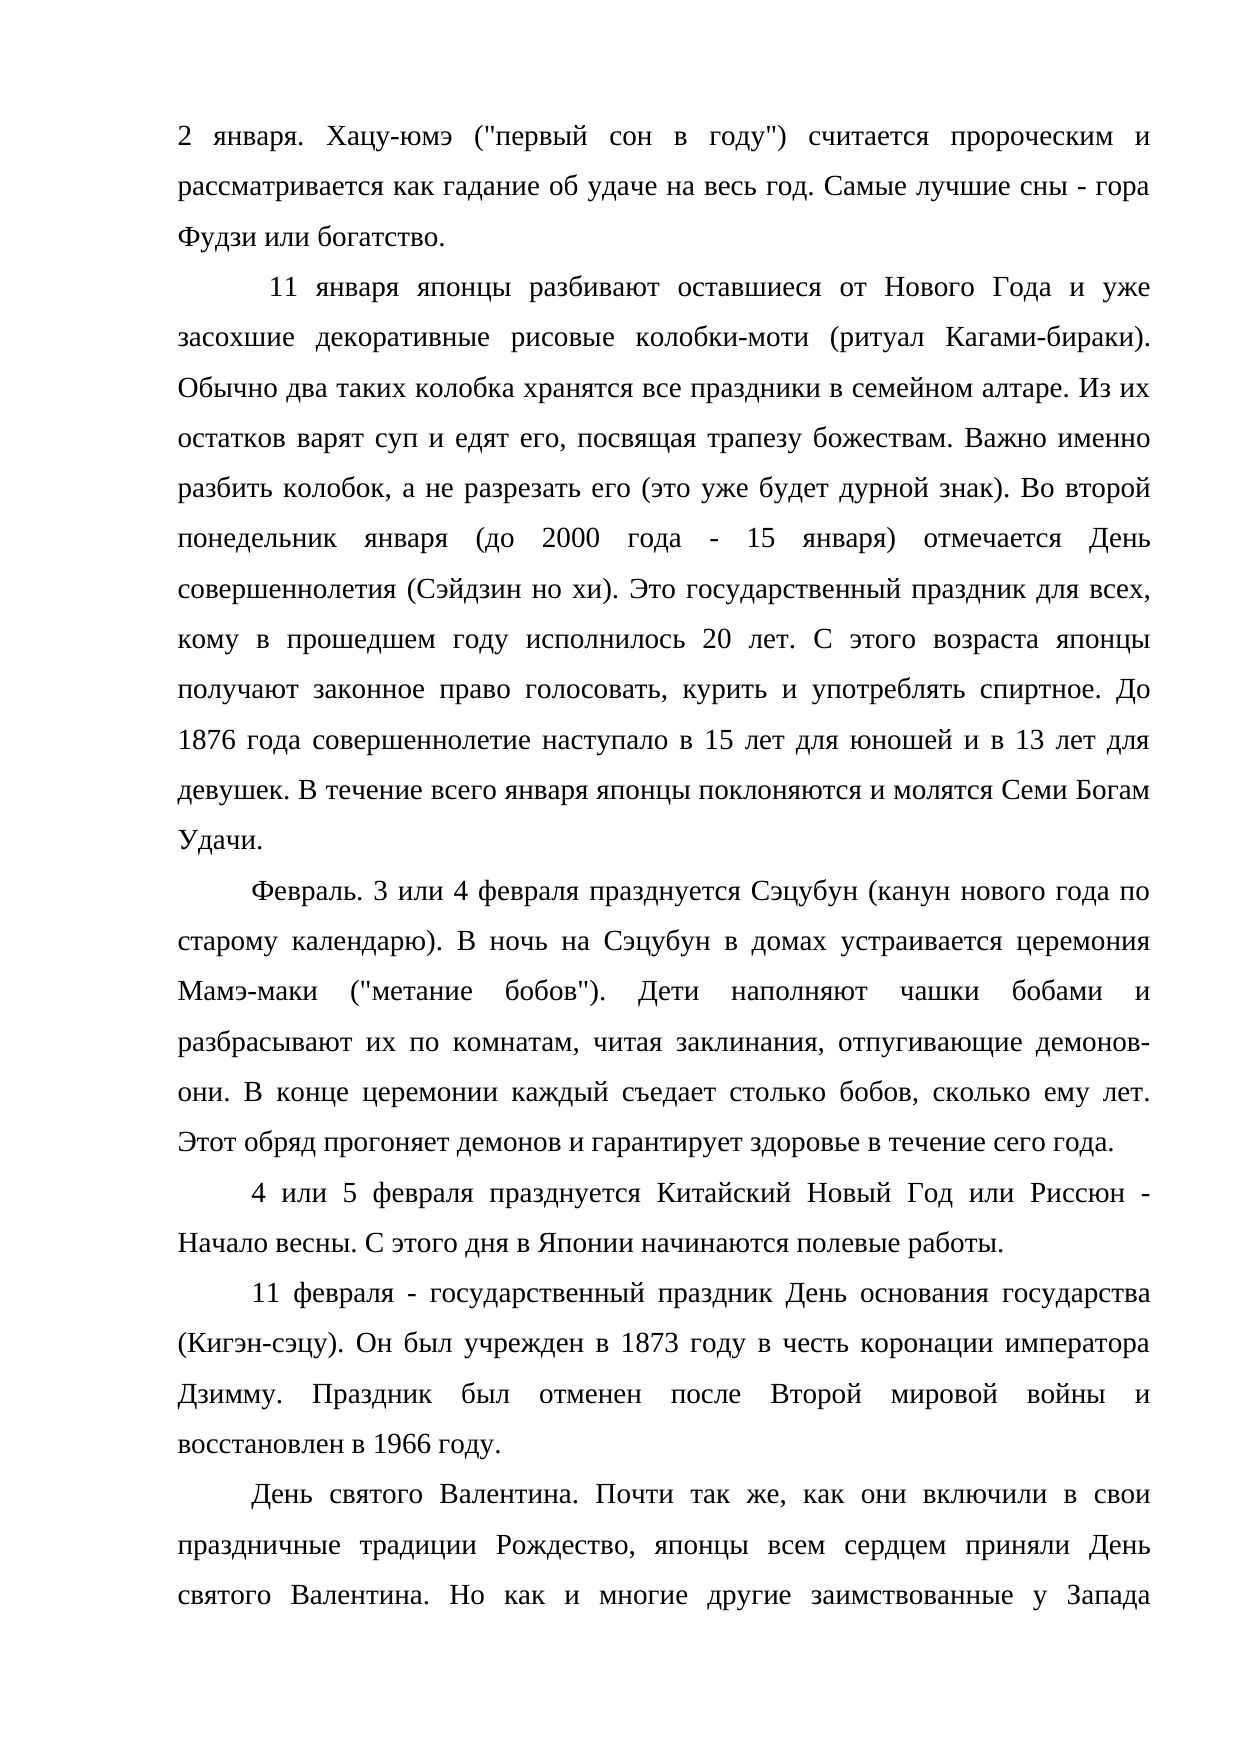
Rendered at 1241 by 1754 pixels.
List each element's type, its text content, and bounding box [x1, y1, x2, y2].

text 11 февраля - государственный праздник День основания государства (Кигэн-сэцу). Он был учрежден в 1873 году в честь коронации императора Дзимму. Праздник был отменен после Второй мировой войны и восстановлен в 1966 году. [177, 1275, 1152, 1460]
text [177, 1477, 1152, 1611]
text 4 или 5 февраля празднуется Китайский Новый Год или Риссюн - Начало весны. С этого дня в Японии начинаются полевые работы. [177, 1175, 1152, 1258]
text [177, 118, 1152, 252]
text 11 января японцы разбивают оставшиеся от Нового Года и уже засохшие декоративные рисовые колобки-моти (ритуал Кагами-бираки). Обычно два таких колобка хранятся все праздники в семейном алтаре. Из их остатков варят суп и едят его, посвящая трапезу божествам. Важно именно разбить колобок, а не разрезать его (это уже будет дурной знак). Во второй понедельник января (до 2000 года - 15 января) отмечается День совершеннолетия (Сэйдзин но хи). Это государственный праздник для всех, кому в прошедшем году исполнилось 20 лет. С этого возраста японцы получают законное право голосовать, курить и употреблять спиртное. До 1876 года совершеннолетие наступало в 15 лет для юношей и в 13 лет для девушек. В течение всего января японцы поклоняются и молятся Семи Богам Удачи. [177, 269, 1152, 856]
text Февраль. 3 или 4 февраля празднуется Сэцубун (канун нового года по старому календарю). В ночь на Сэцубун в домах устраивается церемония Мамэ-маки ("метание бобов"). Дети наполняют чашки бобами и разбрасывают их по комнатам, читая заклинания, отпугивающие демонов-они. В конце церемонии каждый съедает столько бобов, сколько ему лет. Этот обряд прогоняет демонов и гарантирует здоровье в течение сего года. [177, 873, 1152, 1158]
